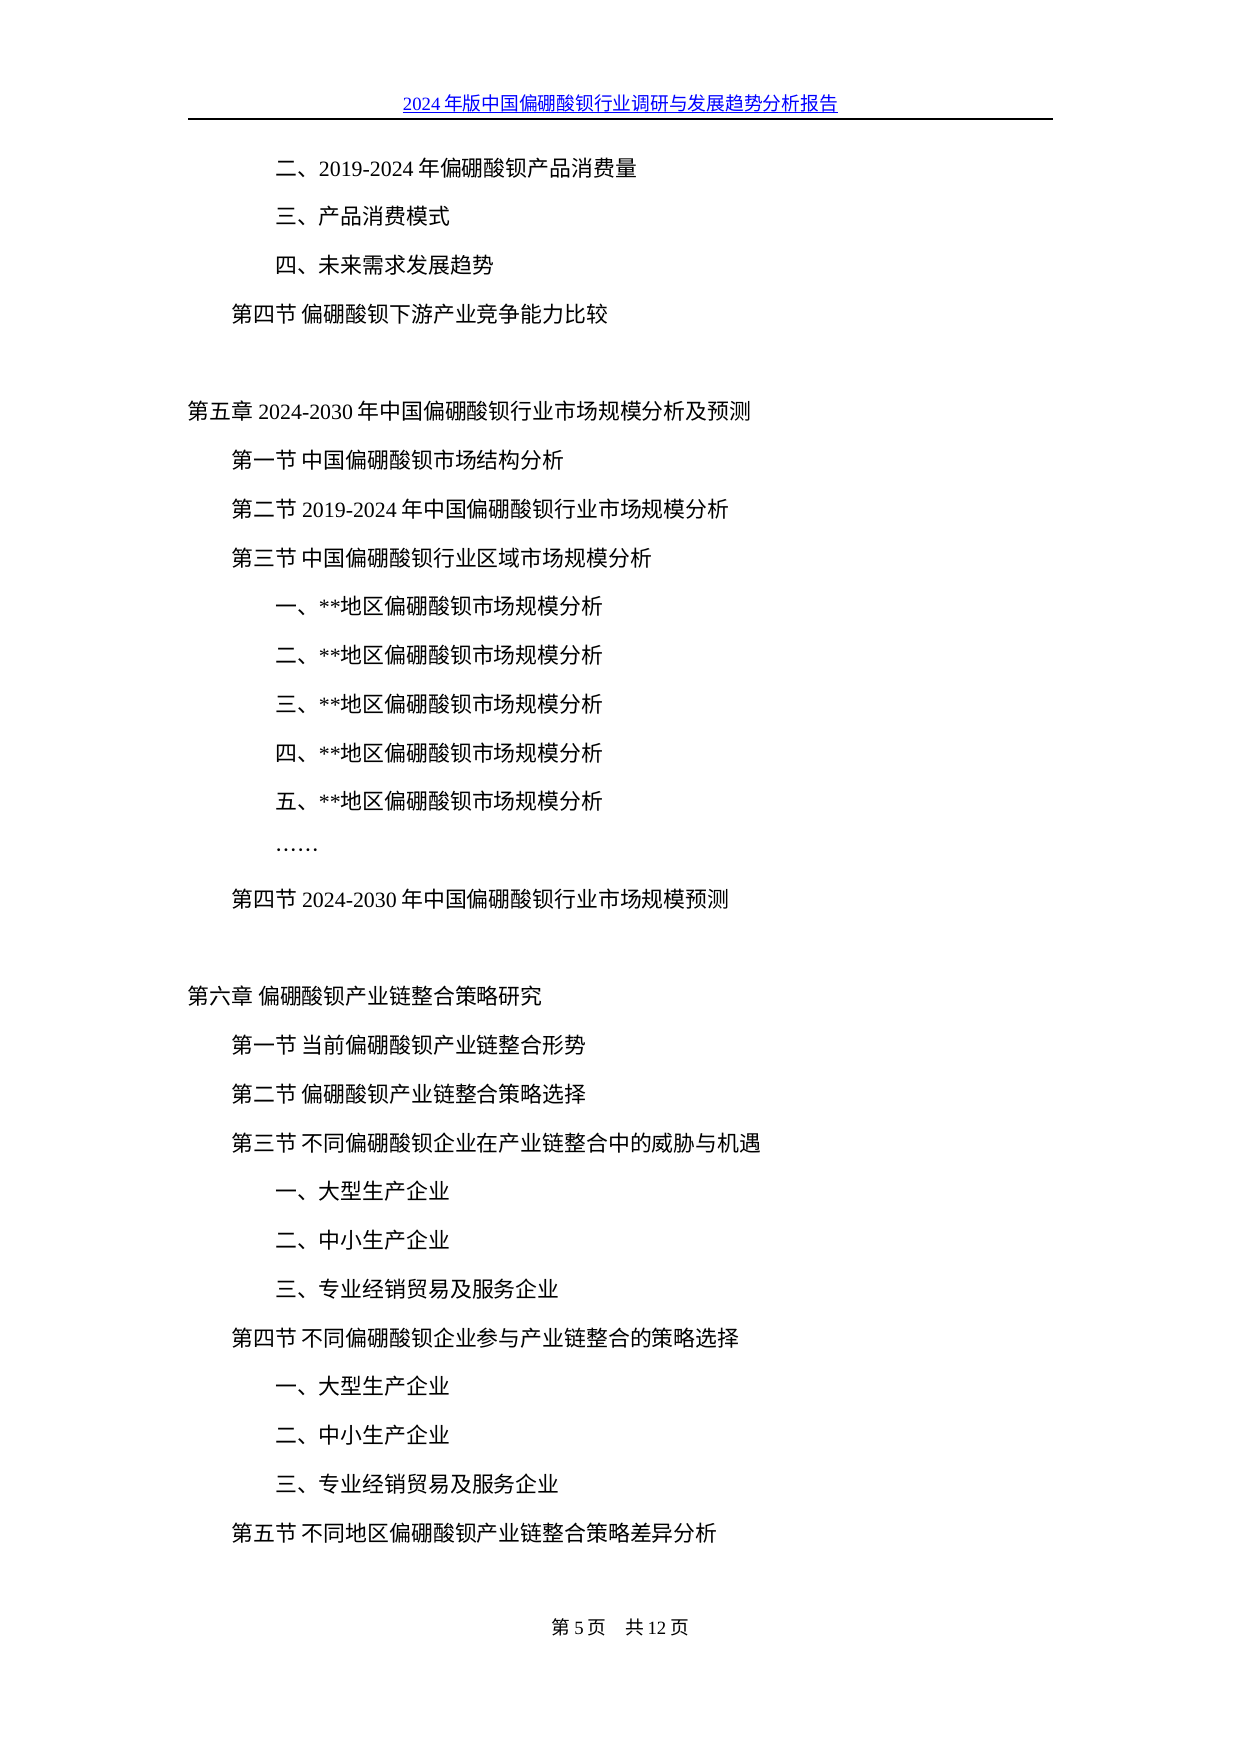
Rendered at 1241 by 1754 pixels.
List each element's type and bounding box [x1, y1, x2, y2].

text [187, 150, 1053, 1548]
